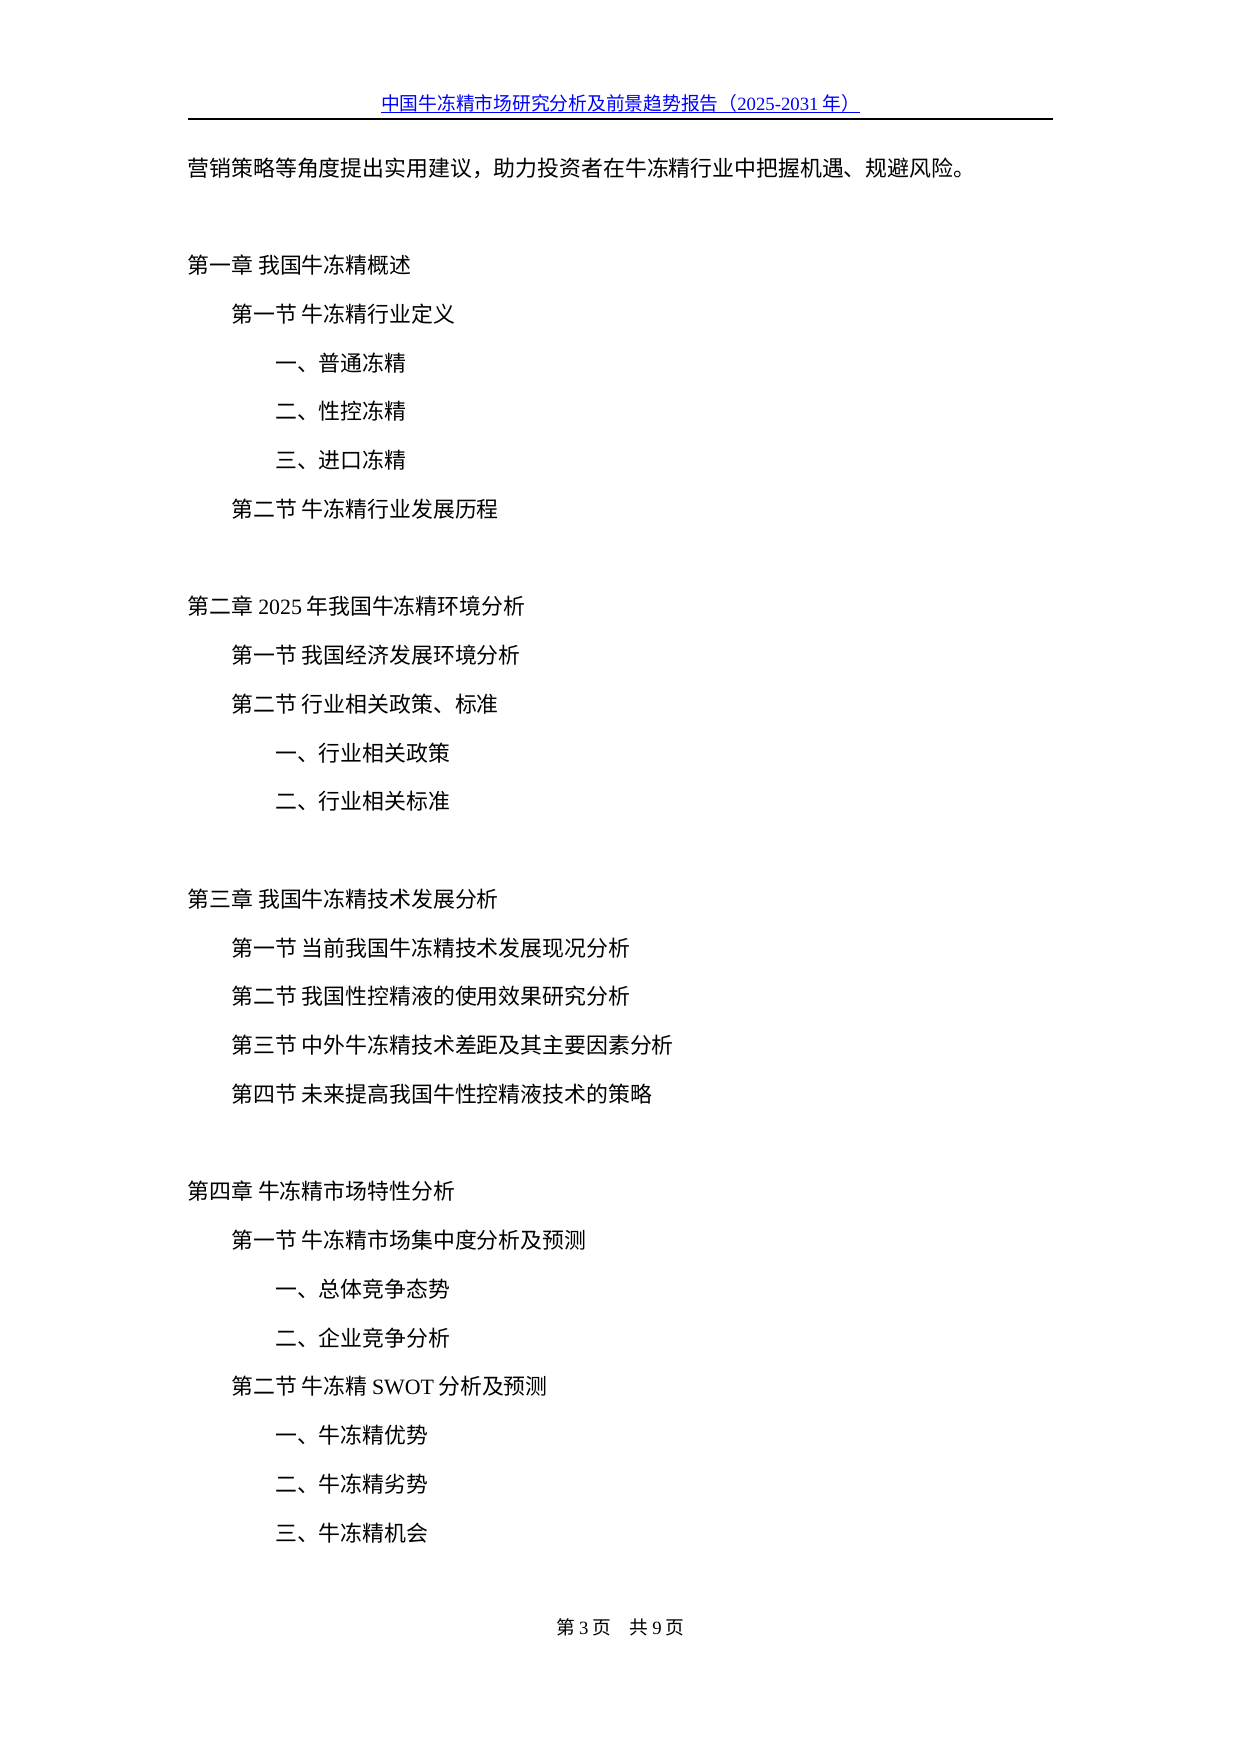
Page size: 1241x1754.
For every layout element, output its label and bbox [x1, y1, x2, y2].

text [187, 150, 1053, 1548]
